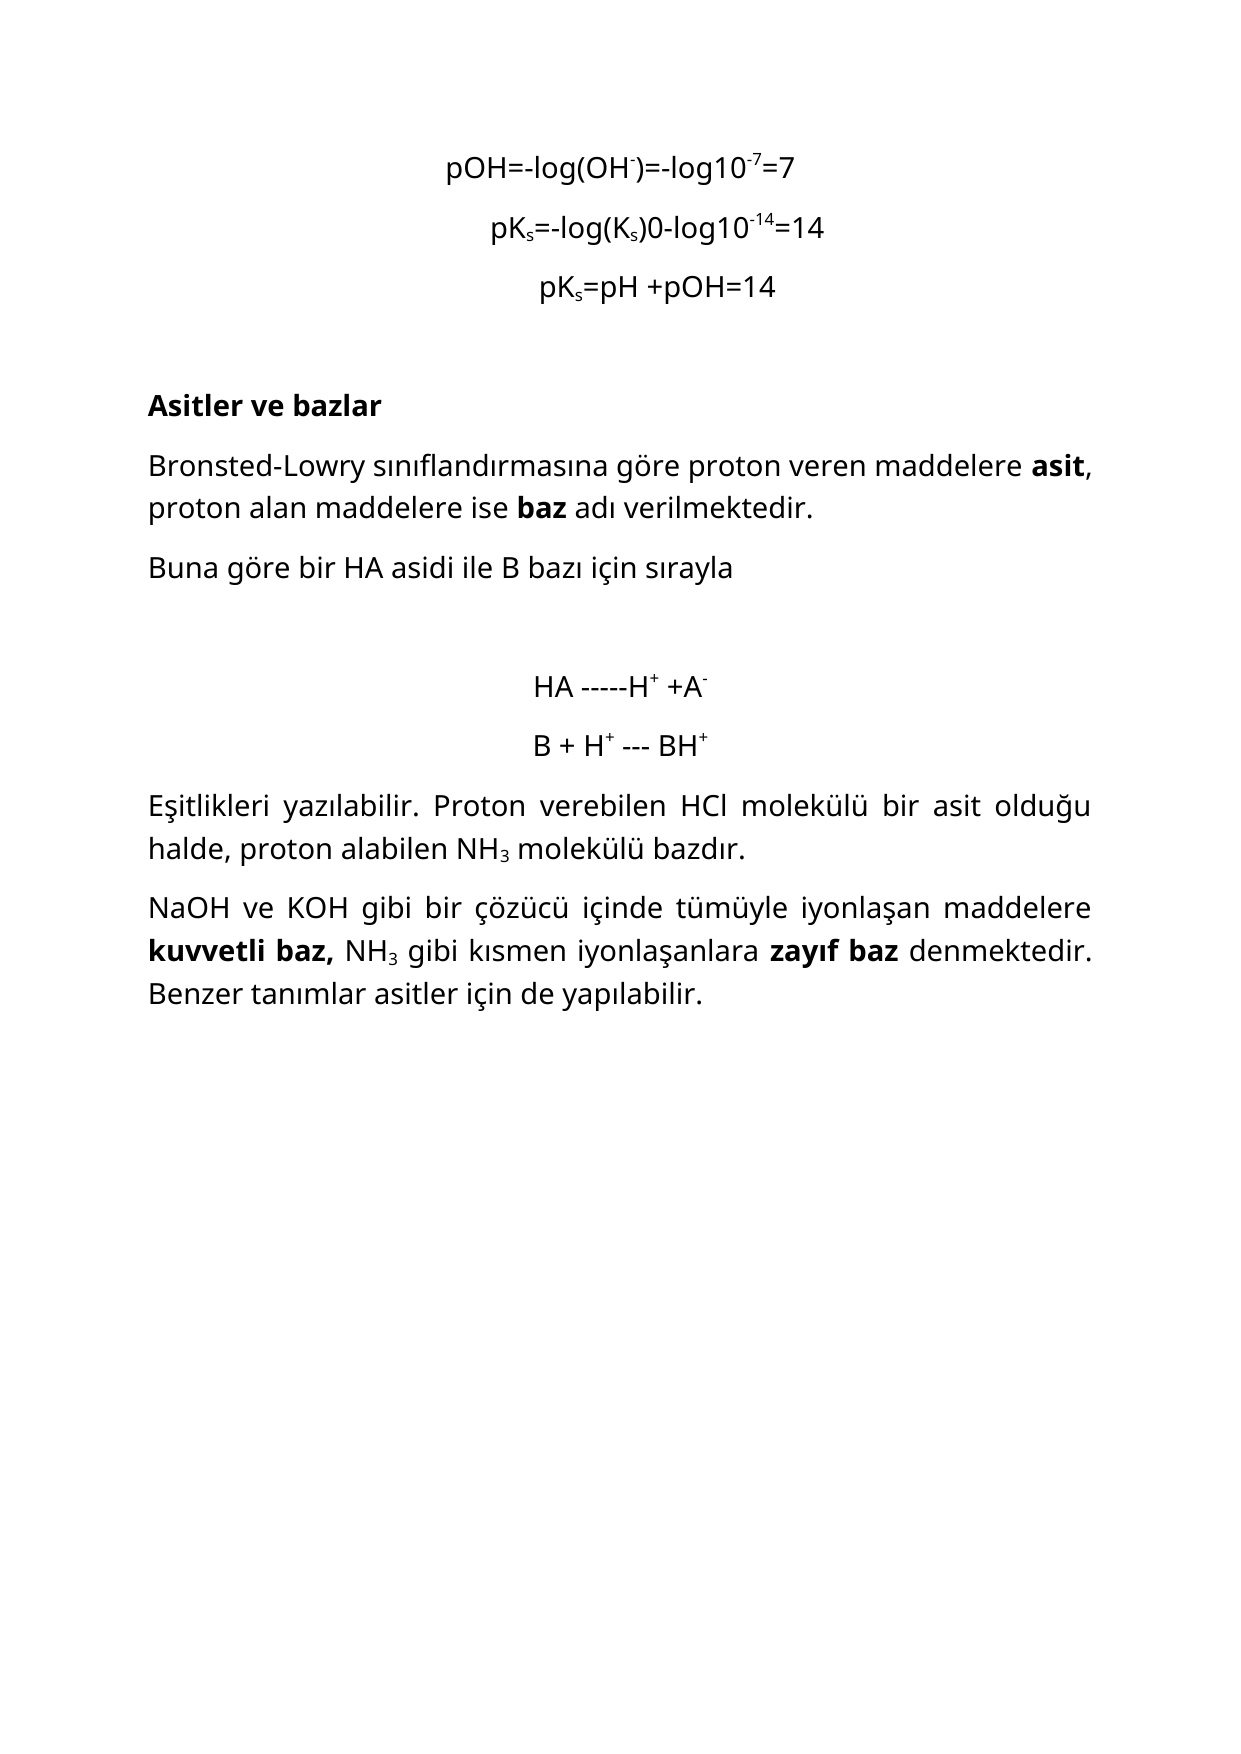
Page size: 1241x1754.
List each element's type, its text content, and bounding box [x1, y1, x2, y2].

text pKs=pH +pOH=14 [148, 267, 1093, 306]
text pOH=-log(OH-)=-log10-7=7 [148, 148, 1093, 187]
text pKs=-log(Ks)0-log10-14=14 [148, 207, 1093, 247]
text B + H+ --- BH+ [148, 726, 1093, 765]
text Eşitlikleri yazılabilir. Proton verebilen HCl molekülü bir asit olduğu halde, proton alabilen NH3 molekülü bazdır. [148, 785, 1093, 868]
text HA -----H+ +A- [148, 666, 1093, 706]
text NaOH ve KOH gibi bir çözücü içinde tümüyle iyonlaşan maddelere kuvvetli baz, NH3 gibi kısmen iyonlaşanlara zayıf baz denmektedir. Benzer tanımlar asitler için de yapılabilir. [148, 887, 1093, 1013]
text Buna göre bir HA asidi ile B bazı için sırayla [148, 547, 1093, 587]
text Bronsted-Lowry sınıflandırmasına göre proton veren maddelere asit, proton alan maddelere ise baz adı verilmektedir. [148, 445, 1093, 527]
text Asitler ve bazlar [148, 386, 1093, 425]
